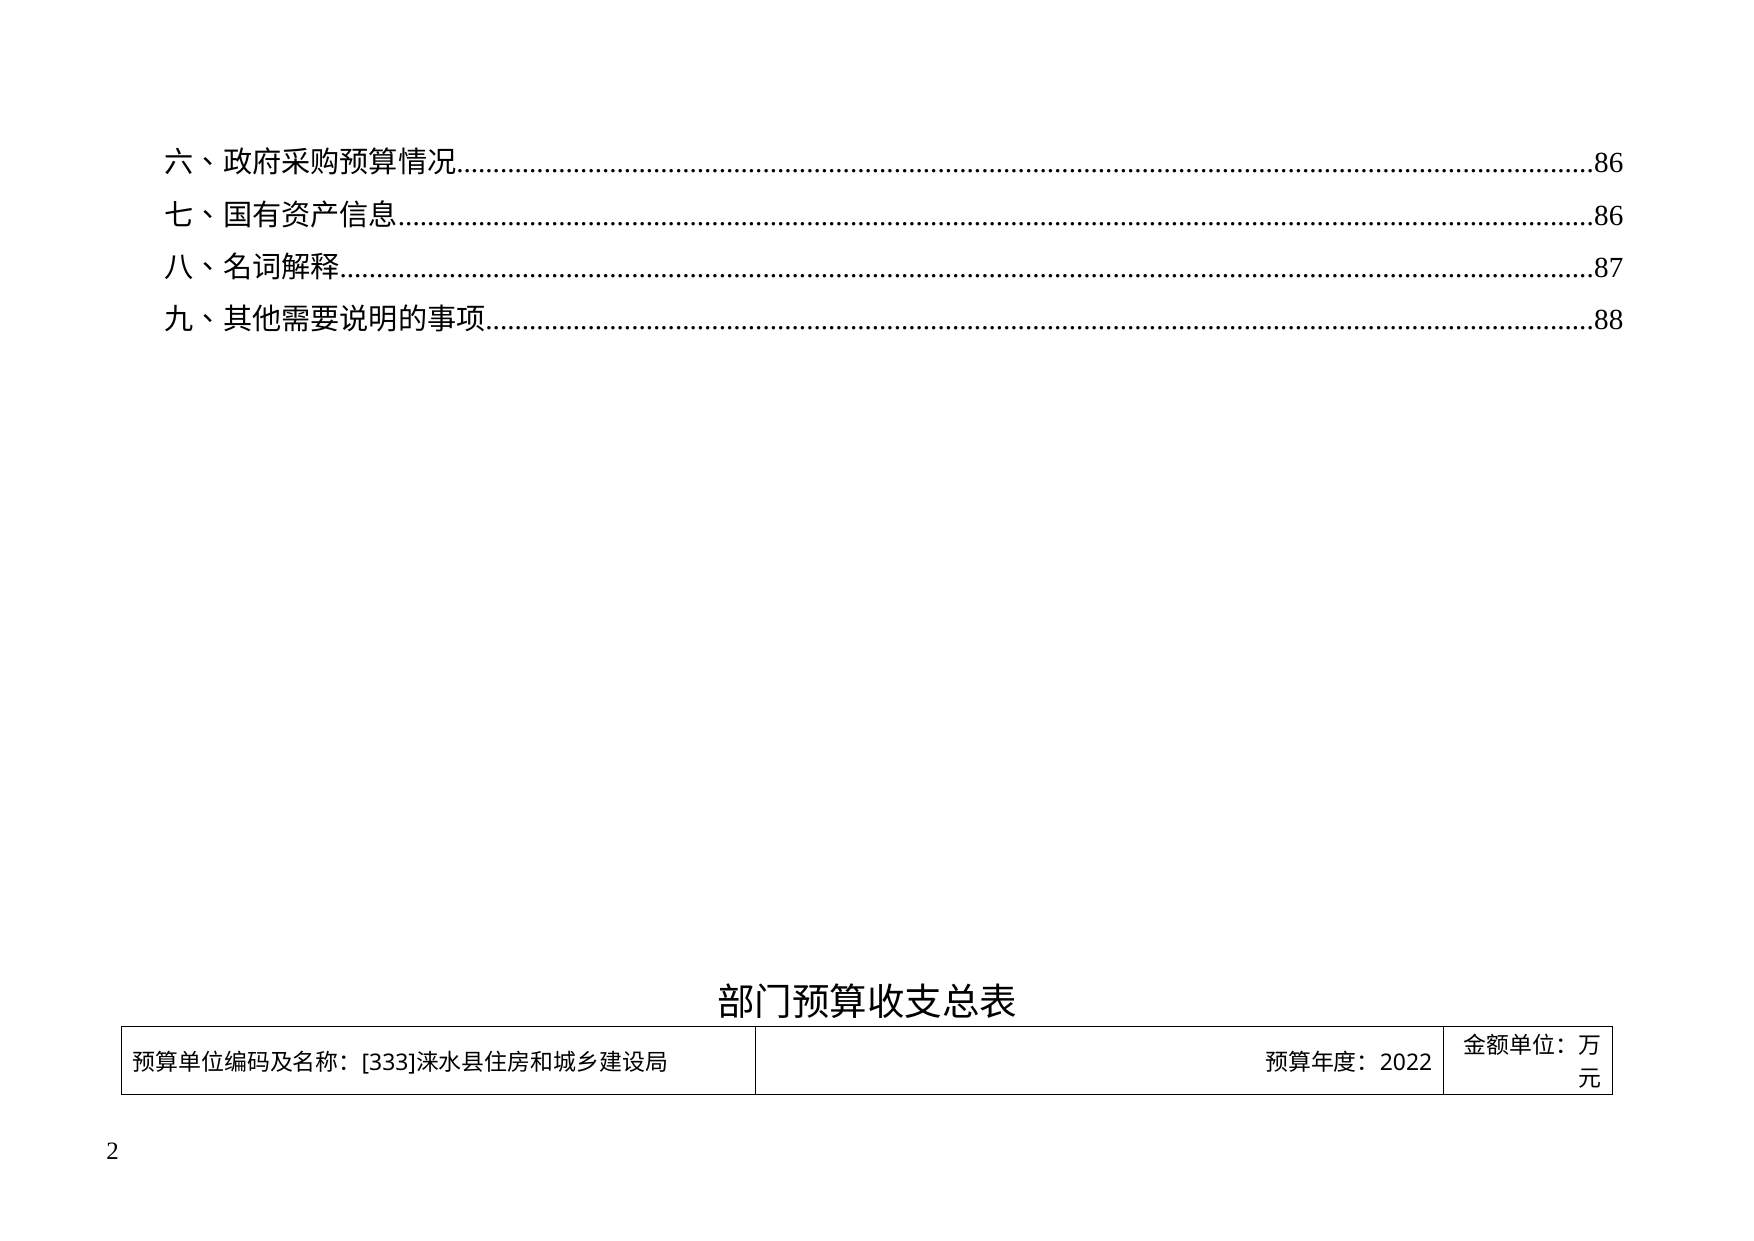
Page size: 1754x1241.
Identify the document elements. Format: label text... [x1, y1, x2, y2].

text 九、其他需要说明的事项 88 [106, 298, 1648, 338]
text 八、名词解释 87 [106, 246, 1648, 286]
table_cell 预算单位编码及名称：[333]涞水县住房和城乡建设局 [122, 1027, 755, 1093]
table_cell 预算年度：2022 [756, 1027, 1443, 1093]
text 七、国有资产信息 86 [106, 194, 1648, 234]
table_cell 金额单位：万元 [1444, 1027, 1612, 1093]
text 六、政府采购预算情况 86 [106, 142, 1648, 181]
table_header 部门预算收支总表 [121, 972, 1612, 1026]
